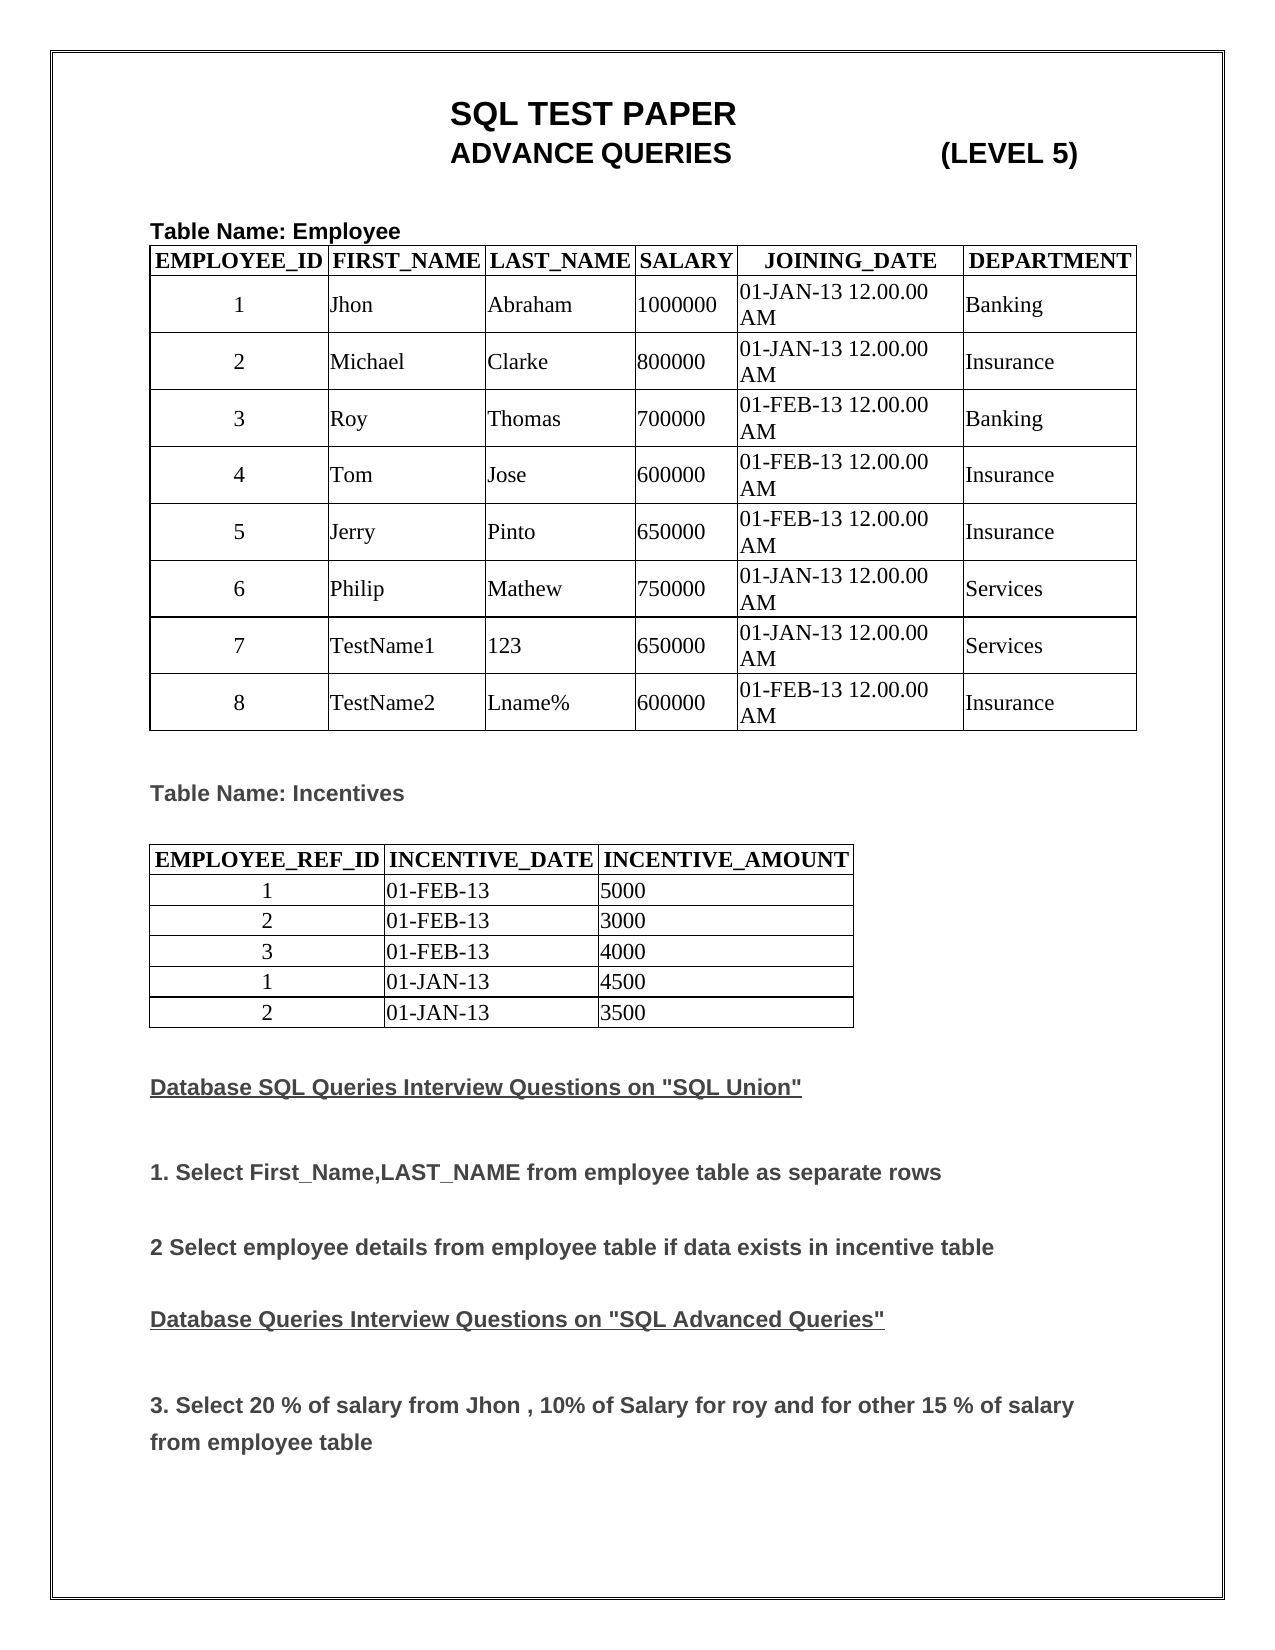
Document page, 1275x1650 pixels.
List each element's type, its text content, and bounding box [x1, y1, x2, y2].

table_cell 6 [151, 561, 328, 616]
table_cell 01-FEB-13 [385, 906, 598, 935]
table_cell 700000 [636, 390, 737, 446]
text Database SQL Queries Interview Questions on "SQL Union" [150, 1065, 1125, 1100]
table_cell 01-JAN-13 [385, 967, 598, 996]
text SQL TEST PAPER [375, 94, 1125, 132]
table_header FIRST_NAME [329, 246, 485, 275]
table_header EMPLOYEE_REF_ID [150, 845, 384, 874]
table_cell 5000 [599, 875, 853, 905]
table_cell 7 [151, 618, 328, 673]
table_header INCENTIVE_AMOUNT [599, 845, 853, 874]
text 1. Select First_Name,LAST_NAME from employee table as separate rows [150, 1148, 1125, 1185]
table_cell Thomas [486, 390, 635, 446]
table_cell 2 [150, 998, 384, 1027]
table_cell Lname% [486, 674, 635, 730]
table_cell 1 [151, 276, 328, 332]
table_header LAST_NAME [486, 246, 635, 275]
table_cell Banking [964, 390, 1136, 446]
table_cell Tom [329, 447, 485, 503]
text Table Name: Employee [150, 207, 1125, 245]
table_cell Jose [486, 447, 635, 503]
table_cell 123 [486, 618, 635, 673]
table_cell 4500 [599, 967, 853, 996]
table_cell 1 [150, 875, 384, 905]
table_cell 3 [150, 936, 384, 966]
table_cell 01-JAN-13 12.00.00 AM [738, 333, 963, 389]
table_cell Pinto [486, 504, 635, 559]
table_cell Michael [329, 333, 485, 389]
table_cell 3000 [599, 906, 853, 935]
table_cell 1000000 [636, 276, 737, 332]
table_cell 650000 [636, 504, 737, 559]
table_cell 01-FEB-13 [385, 936, 598, 966]
table_cell 650000 [636, 618, 737, 673]
table_cell TestName2 [329, 674, 485, 730]
table_cell Clarke [486, 333, 635, 389]
table_cell 01-FEB-13 12.00.00 AM [738, 504, 963, 559]
table_cell 01-FEB-13 [385, 875, 598, 905]
table_header SALARY [636, 246, 737, 275]
table_cell 01-FEB-13 12.00.00 AM [738, 674, 963, 730]
table_cell 600000 [636, 447, 737, 503]
table_cell TestName1 [329, 618, 485, 673]
table_header EMPLOYEE_ID [151, 246, 328, 275]
table_cell Services [964, 561, 1136, 616]
table_cell Jerry [329, 504, 485, 559]
table_cell 01-FEB-13 12.00.00 AM [738, 447, 963, 503]
table_cell Services [964, 618, 1136, 673]
table_cell Abraham [486, 276, 635, 332]
table_cell Jhon [329, 276, 485, 332]
table_cell 8 [151, 674, 328, 730]
text 2 Select employee details from employee table if data exists in incentive table [150, 1185, 1125, 1260]
table_cell 01-FEB-13 12.00.00 AM [738, 390, 963, 446]
table_cell 600000 [636, 674, 737, 730]
table_cell 1 [150, 967, 384, 996]
table_cell Banking [964, 276, 1136, 332]
table_cell Insurance [964, 504, 1136, 559]
table_cell Roy [329, 390, 485, 446]
table_cell 3500 [599, 998, 853, 1027]
table_header JOINING_DATE [738, 246, 963, 275]
table_cell 5 [151, 504, 328, 559]
table_cell Mathew [486, 561, 635, 616]
table_cell 2 [151, 333, 328, 389]
table_cell 01-JAN-13 12.00.00 AM [738, 618, 963, 673]
table_cell 750000 [636, 561, 737, 616]
table_cell 4 [151, 447, 328, 503]
table_cell 01-JAN-13 [385, 998, 598, 1027]
text Table Name: Incentives [150, 769, 1125, 806]
table_cell 2 [150, 906, 384, 935]
text Database Queries Interview Questions on "SQL Advanced Queries" [150, 1298, 1125, 1332]
text ADVANCE QUERIES (LEVEL 5) [375, 132, 1125, 170]
table_cell Insurance [964, 333, 1136, 389]
table_cell Insurance [964, 674, 1136, 730]
table_cell 800000 [636, 333, 737, 389]
table_cell 4000 [599, 936, 853, 966]
table_cell 3 [151, 390, 328, 446]
table_cell Insurance [964, 447, 1136, 503]
table_cell Philip [329, 561, 485, 616]
table_header DEPARTMENT [964, 246, 1136, 275]
text 3. Select 20 % of salary from Jhon , 10% of Salary for roy and for other 15 % of salary from employee table [150, 1343, 1125, 1455]
table_cell 01-JAN-13 12.00.00 AM [738, 561, 963, 616]
table_header INCENTIVE_DATE [385, 845, 598, 874]
table_cell 01-JAN-13 12.00.00 AM [738, 276, 963, 332]
